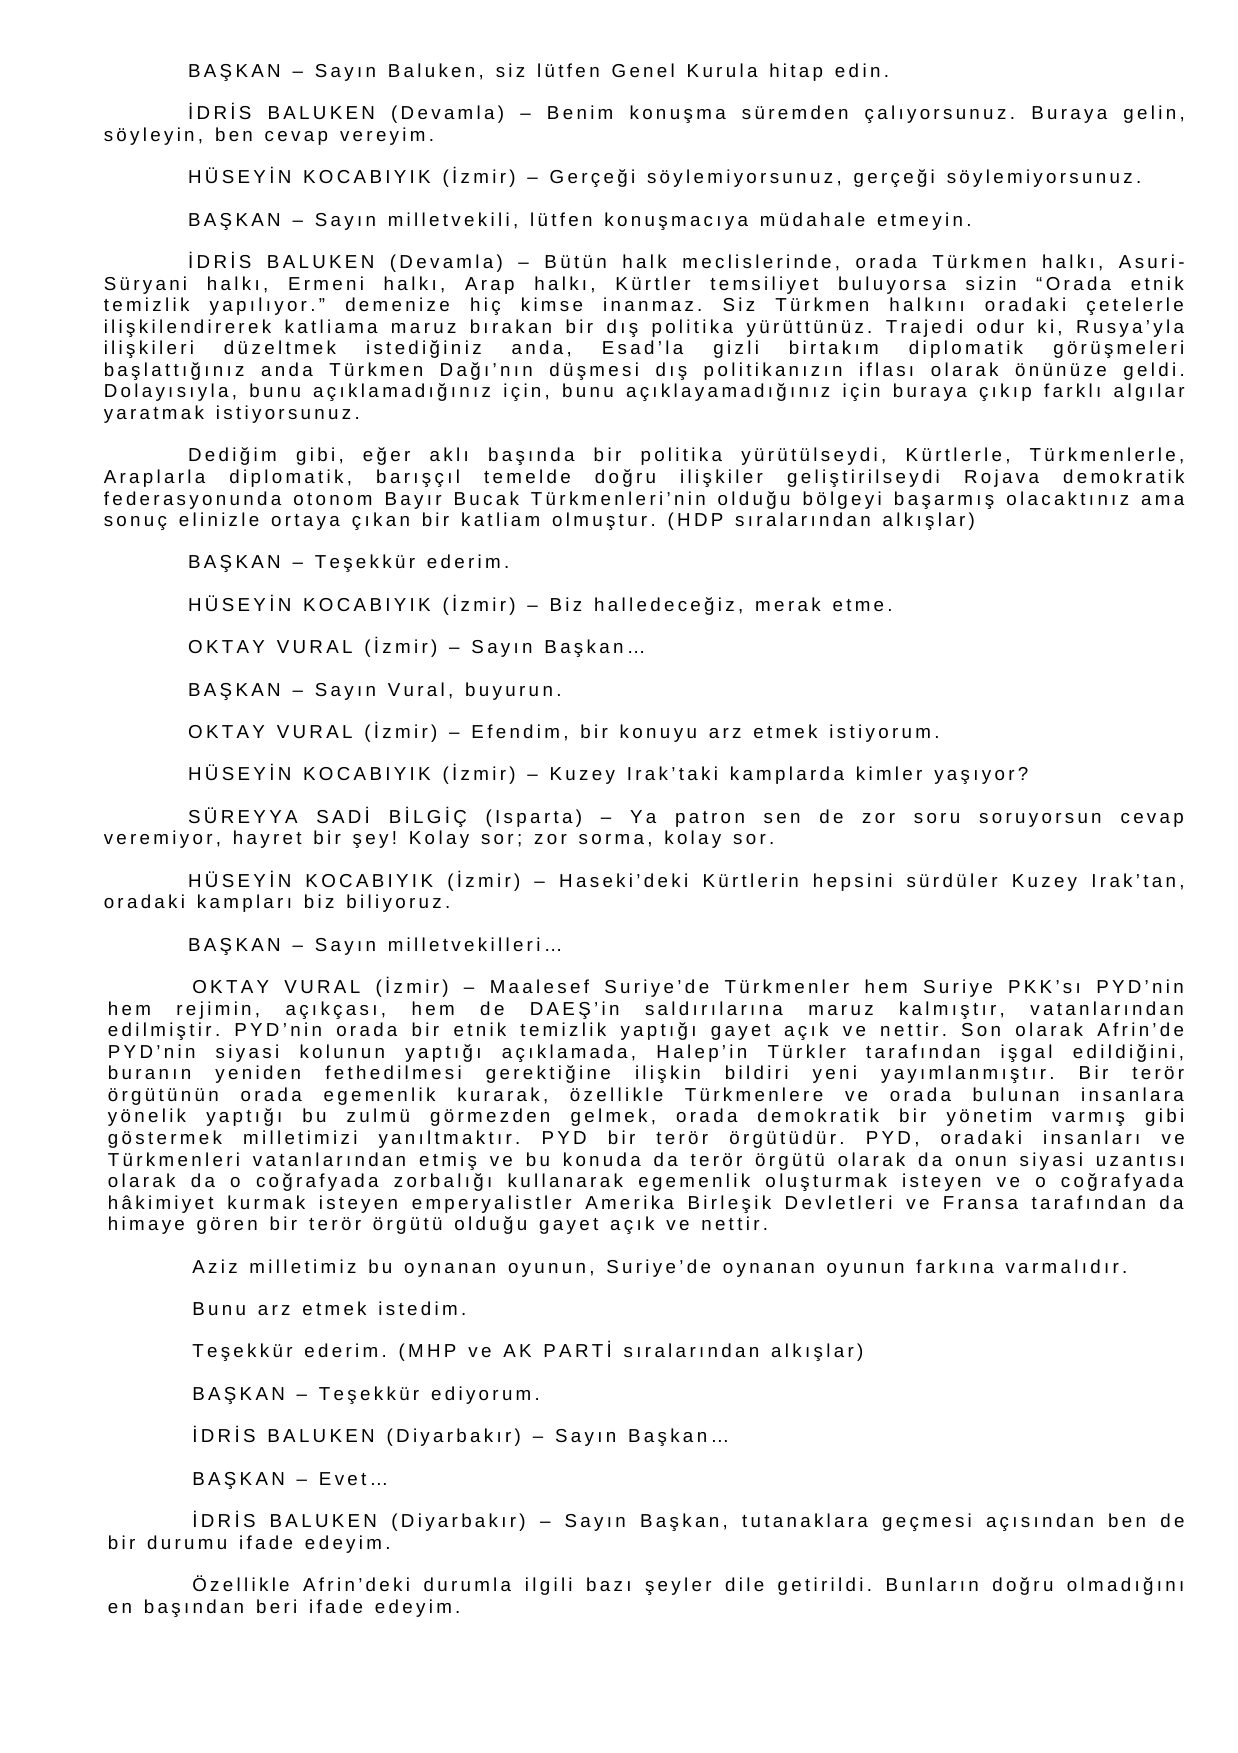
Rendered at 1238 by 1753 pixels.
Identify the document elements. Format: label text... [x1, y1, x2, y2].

text HÜSEYİN KOCABIYIK (İzmir) – Gerçeği söylemiyorsunuz, gerçeği söylemiyorsunuz. [103, 166, 1186, 188]
text HÜSEYİN KOCABIYIK (İzmir) – Haseki’deki Kürtlerin hepsini sürdüler Kuzey Irak’tan, oradaki kampları biz biliyoruz. [103, 869, 1186, 913]
text İDRİS BALUKEN (Devamla) – Bütün halk meclislerinde, orada Türkmen halkı, Asuri-Süryani halkı, Ermeni halkı, Arap halkı, Kürtler temsiliyet buluyorsa sizin “Orada etnik temizlik yapılıyor.” demenize hiç kimse inanmaz. Siz Türkmen halkını oradaki çetelerle ilişkilendirerek katliama maruz bırakan bir dış politika yürüttünüz. Trajedi odur ki, Rusya’yla ilişkileri düzeltmek istediğiniz anda, Esad’la gizli birtakım diplomatik görüşmeleri başlattığınız anda Türkmen Dağı’nın düşmesi dış politikanızın iflası olarak önünüze geldi. Dolayısıyla, bunu açıklamadığınız için, bunu açıklayamadığınız için buraya çıkıp farklı algılar yaratmak istiyorsunuz. [103, 251, 1186, 423]
text Özellikle Afrin’deki durumla ilgili bazı şeyler dile getirildi. Bunların doğru olmadığını en başından beri ifade edeyim. [108, 1574, 1186, 1617]
text HÜSEYİN KOCABIYIK (İzmir) – Biz halledeceğiz, merak etme. [103, 594, 1186, 615]
text Dediğim gibi, eğer aklı başında bir politika yürütülseydi, Kürtlerle, Türkmenlerle, Araplarla diplomatik, barışçıl temelde doğru ilişkiler geliştirilseydi Rojava demokratik federasyonunda otonom Bayır Bucak Türkmenleri’nin olduğu bölgeyi başarmış olacaktınız ama sonuç elinizle ortaya çıkan bir katliam olmuştur. (HDP sıralarından alkışlar) [103, 444, 1186, 530]
text OKTAY VURAL (İzmir) – Sayın Başkan… [103, 636, 1186, 658]
text İDRİS BALUKEN (Devamla) – Benim konuşma süremden çalıyorsunuz. Buraya gelin, söyleyin, ben cevap vereyim. [103, 102, 1186, 145]
text Aziz milletimiz bu oynanan oyunun, Suriye’de oynanan oyunun farkına varmalıdır. [108, 1256, 1186, 1277]
text Bunu arz etmek istedim. [108, 1298, 1186, 1319]
text İDRİS BALUKEN (Diyarbakır) – Sayın Başkan, tutanaklara geçmesi açısından ben de bir durumu ifade edeyim. [108, 1510, 1186, 1553]
text BAŞKAN – Sayın Vural, buyurun. [103, 678, 1186, 700]
text HÜSEYİN KOCABIYIK (İzmir) – Kuzey Irak’taki kamplarda kimler yaşıyor? [103, 763, 1186, 785]
text Teşekkür ederim. (MHP ve AK PARTİ sıralarından alkışlar) [108, 1340, 1186, 1362]
text SÜREYYA SADİ BİLGİÇ (Isparta) – Ya patron sen de zor soru soruyorsun cevap veremiyor, hayret bir şey! Kolay sor; zor sorma, kolay sor. [103, 806, 1186, 849]
text BAŞKAN – Sayın milletvekilleri… [103, 933, 1186, 955]
text BAŞKAN – Sayın Baluken, siz lütfen Genel Kurula hitap edin. [103, 60, 1186, 81]
text OKTAY VURAL (İzmir) – Maalesef Suriye’de Türkmenler hem Suriye PKK’sı PYD’nin hem rejimin, açıkçası, hem de DAEŞ’in saldırılarına maruz kalmıştır, vatanlarından edilmiştir. PYD’nin orada bir etnik temizlik yaptığı gayet açık ve nettir. Son olarak Afrin’de PYD’nin siyasi kolunun yaptığı açıklamada, Halep’in Türkler tarafından işgal edildiğini, buranın yeniden fethedilmesi gerektiğine ilişkin bildiri yeni yayımlanmıştır. Bir terör örgütünün orada egemenlik kurarak, özellikle Türkmenlere ve orada bulunan insanlara yönelik yaptığı bu zulmü görmezden gelmek, orada demokratik bir yönetim varmış gibi göstermek milletimizi yanıltmaktır. PYD bir terör örgütüdür. PYD, oradaki insanları ve Türkmenleri vatanlarından etmiş ve bu konuda da terör örgütü olarak da onun siyasi uzantısı olarak da o coğrafyada zorbalığı kullanarak egemenlik oluşturmak isteyen ve o coğrafyada hâkimiyet kurmak isteyen emperyalistler Amerika Birleşik Devletleri ve Fransa tarafından da himaye gören bir terör örgütü olduğu gayet açık ve nettir. [108, 976, 1186, 1235]
text BAŞKAN – Teşekkür ediyorum. [108, 1383, 1186, 1404]
text İDRİS BALUKEN (Diyarbakır) – Sayın Başkan… [108, 1425, 1186, 1447]
text OKTAY VURAL (İzmir) – Efendim, bir konuyu arz etmek istiyorum. [103, 721, 1186, 742]
text BAŞKAN – Sayın milletvekili, lütfen konuşmacıya müdahale etmeyin. [103, 208, 1186, 230]
text BAŞKAN – Evet… [108, 1467, 1186, 1489]
text BAŞKAN – Teşekkür ederim. [103, 551, 1186, 573]
